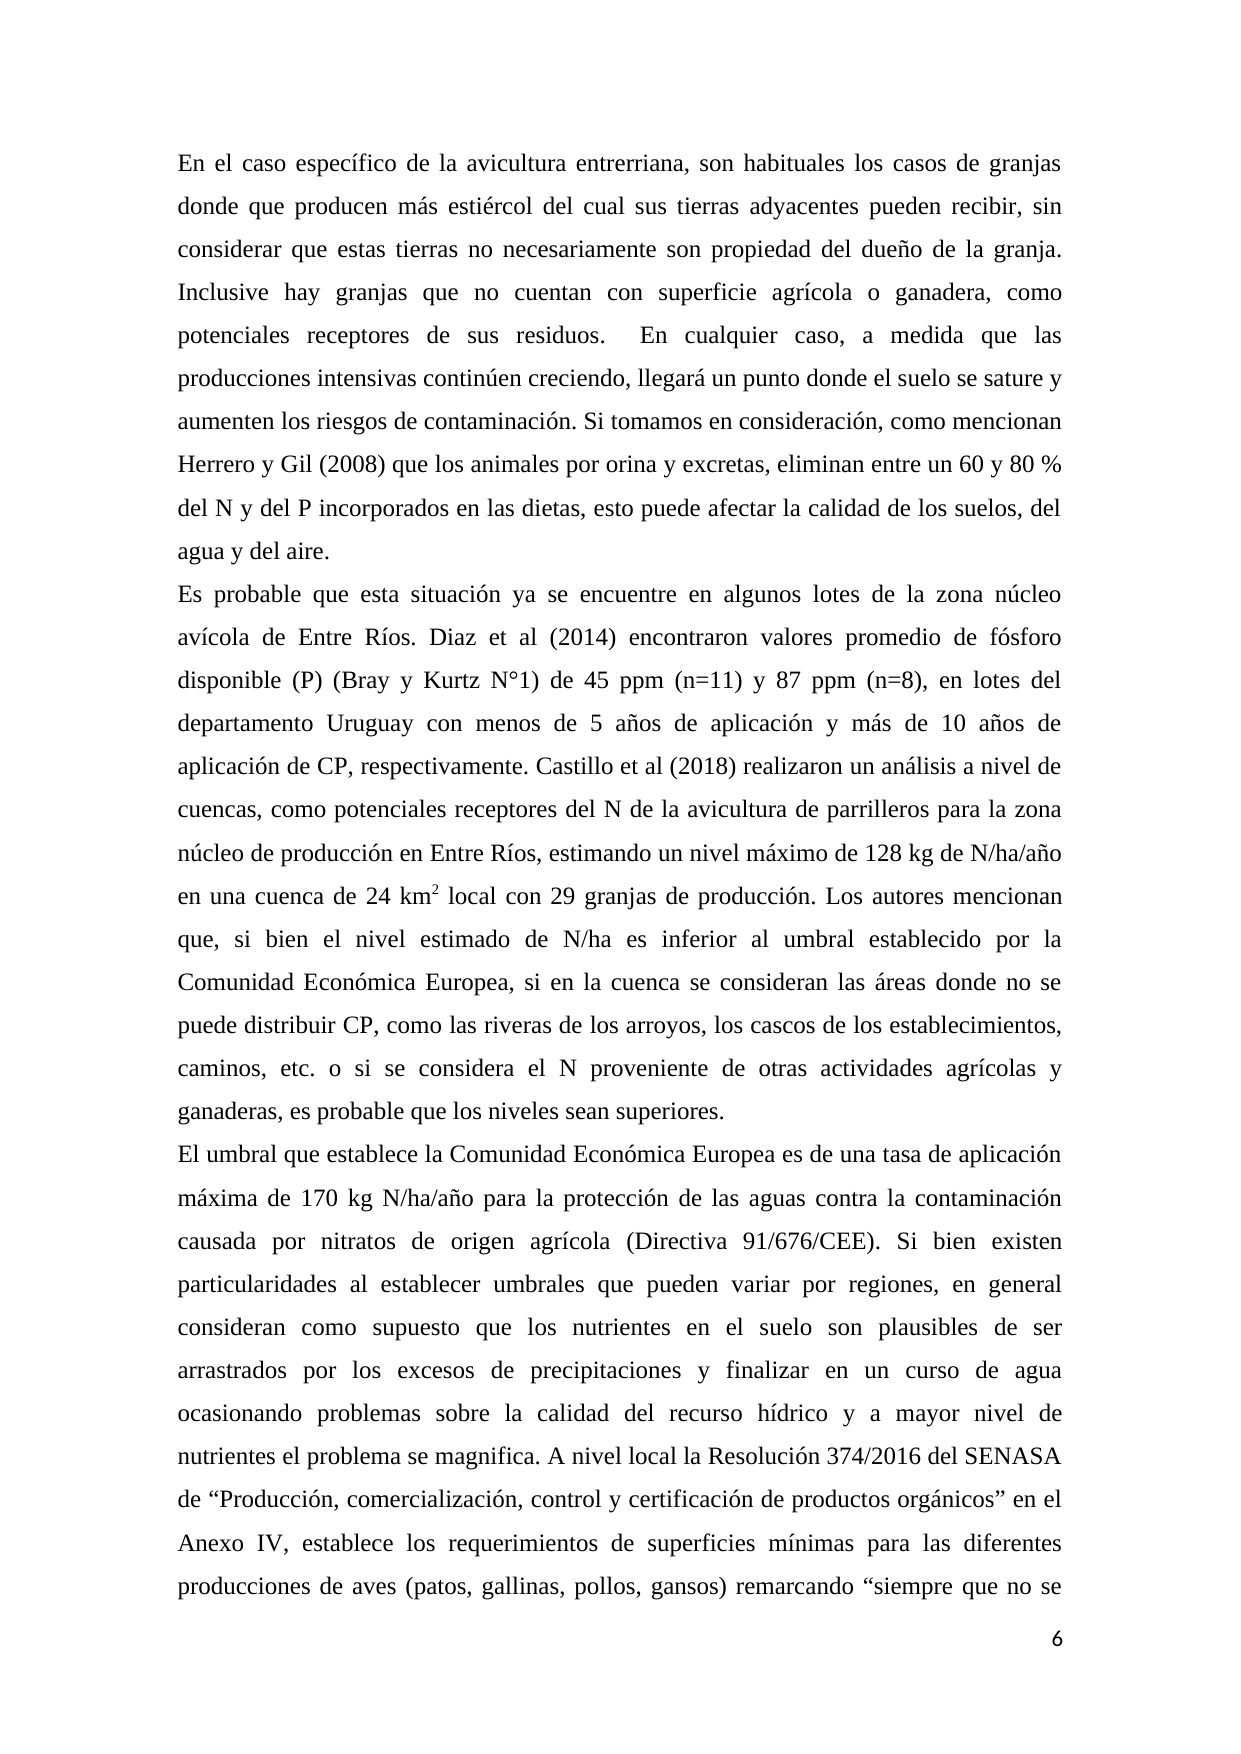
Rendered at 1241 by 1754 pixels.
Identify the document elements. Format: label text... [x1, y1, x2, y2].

text Es probable que esta situación ya se encuentre en algunos lotes de la zona núcleo avícola de Entre Ríos. Diaz et al (2014) encontraron valores promedio de fósforo disponible (P) (Bray y Kurtz N°1) de 45 ppm (n=11) y 87 ppm (n=8), en lotes del departamento Uruguay con menos de 5 años de aplicación y más de 10 años de aplicación de CP, respectivamente. Castillo et al (2018) realizaron un análisis a nivel de cuencas, como potenciales receptores del N de la avicultura de parrilleros para la zona núcleo de producción en Entre Ríos, estimando un nivel máximo de 128 kg de N/ha/año en una cuenca de 24 km2 local con 29 granjas de producción. Los autores mencionan que, si bien el nivel estimado de N/ha es inferior al umbral establecido por la Comunidad Económica Europea, si en la cuenca se consideran las áreas donde no se puede distribuir CP, como las riveras de los arroyos, los cascos de los establecimientos, caminos, etc. o si se considera el N proveniente de otras actividades agrícolas y ganaderas, es probable que los niveles sean superiores. [177, 579, 1063, 1125]
text En el caso específico de la avicultura entrerriana, son habituales los casos de granjas donde que producen más estiércol del cual sus tierras adyacentes pueden recibir, sin considerar que estas tierras no necesariamente son propiedad del dueño de la granja. Inclusive hay granjas que no cuentan con superficie agrícola o ganadera, como potenciales receptores de sus residuos. En cualquier caso, a medida que las producciones intensivas continúen creciendo, llegará un punto donde el suelo se sature y aumenten los riesgos de contaminación. Si tomamos en consideración, como mencionan Herrero y Gil (2008) que los animales por orina y excretas, eliminan entre un 60 y 80 % del N y del P incorporados en las dietas, esto puede afectar la calidad de los suelos, del agua y del aire. [177, 148, 1063, 564]
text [177, 1139, 1063, 1599]
